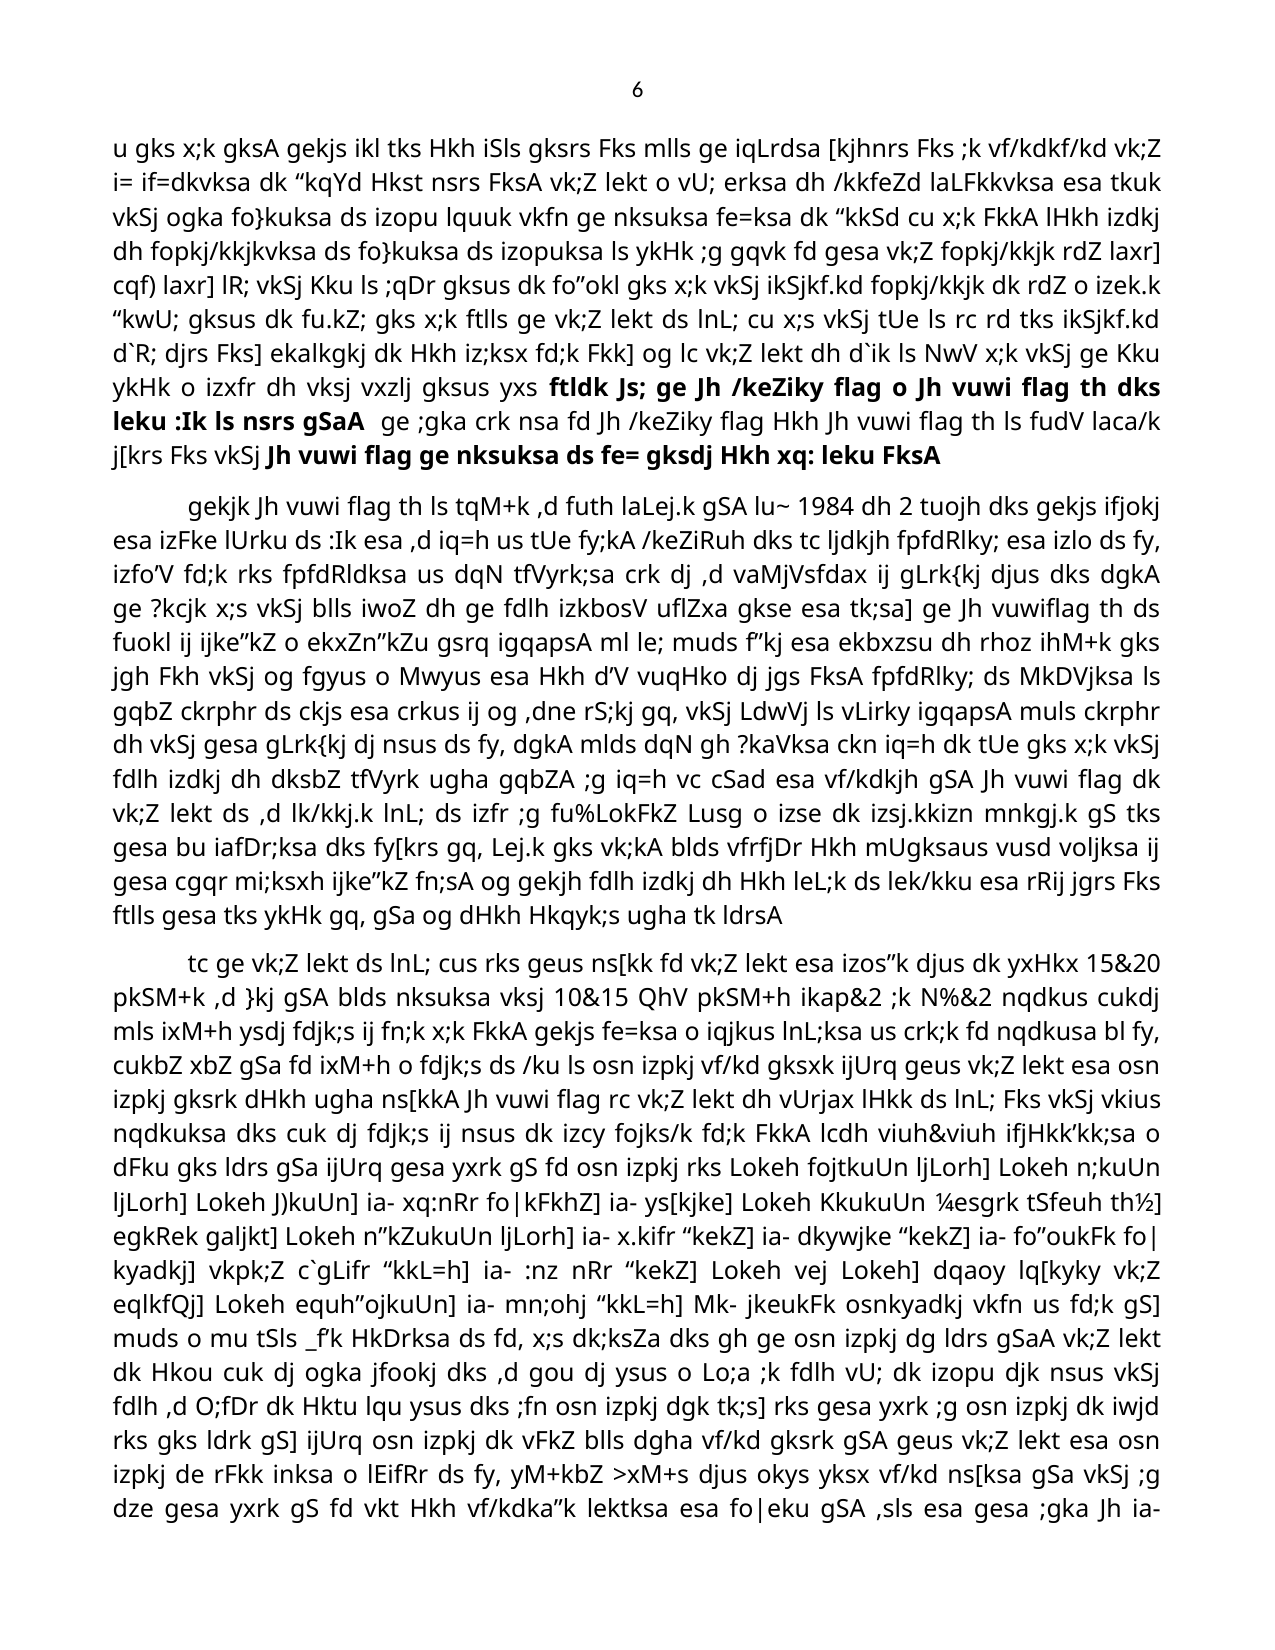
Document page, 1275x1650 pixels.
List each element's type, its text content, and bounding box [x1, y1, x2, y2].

text gekjk Jh vuwi flag th ls tqM+k ,d futh laLej.k gSA lu~ 1984 dh 2 tuojh dks gekjs ifjokj esa izFke lUrku ds :Ik esa ,d iq=h us tUe fy;kA /keZiRuh dks tc ljdkjh fpfdRlky; esa izlo ds fy, izfo’V fd;k rks fpfdRldksa us dqN tfVyrk;sa crk dj ,d vaMjVsfdax ij gLrk{kj djus dks dgkA ge ?kcjk x;s vkSj blls iwoZ dh ge fdlh izkbosV uflZxa gkse esa tk;sa] ge Jh vuwiflag th ds fuokl ij ijke”kZ o ekxZn”kZu gsrq igqapsA ml le; muds f”kj esa ekbxzsu dh rhoz ihM+k gks jgh Fkh vkSj og fgyus o Mwyus esa Hkh d’V vuqHko dj jgs FksA fpfdRlky; ds MkDVjksa ls gqbZ ckrphr ds ckjs esa crkus ij og ,dne rS;kj gq, vkSj LdwVj ls vLirky igqapsA muls ckrphr dh vkSj gesa gLrk{kj dj nsus ds fy, dgkA mlds dqN gh ?kaVksa ckn iq=h dk tUe gks x;k vkSj fdlh izdkj dh dksbZ tfVyrk ugha gqbZA ;g iq=h vc cSad esa vf/kdkjh gSA Jh vuwi flag dk vk;Z lekt ds ,d lk/kkj.k lnL; ds izfr ;g fu%LokFkZ Lusg o izse dk izsj.kkizn mnkgj.k gS tks gesa bu iafDr;ksa dks fy[krs gq, Lej.k gks vk;kA blds vfrfjDr Hkh mUgksaus vusd voljksa ij gesa cgqr mi;ksxh ijke”kZ fn;sA og gekjh fdlh izdkj dh Hkh leL;k ds lek/kku esa rRij jgrs Fks ftlls gesa tks ykHk gq, gSa og dHkh Hkqyk;s ugha tk ldrsA [112, 489, 1162, 932]
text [112, 946, 1162, 1525]
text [112, 131, 1162, 472]
